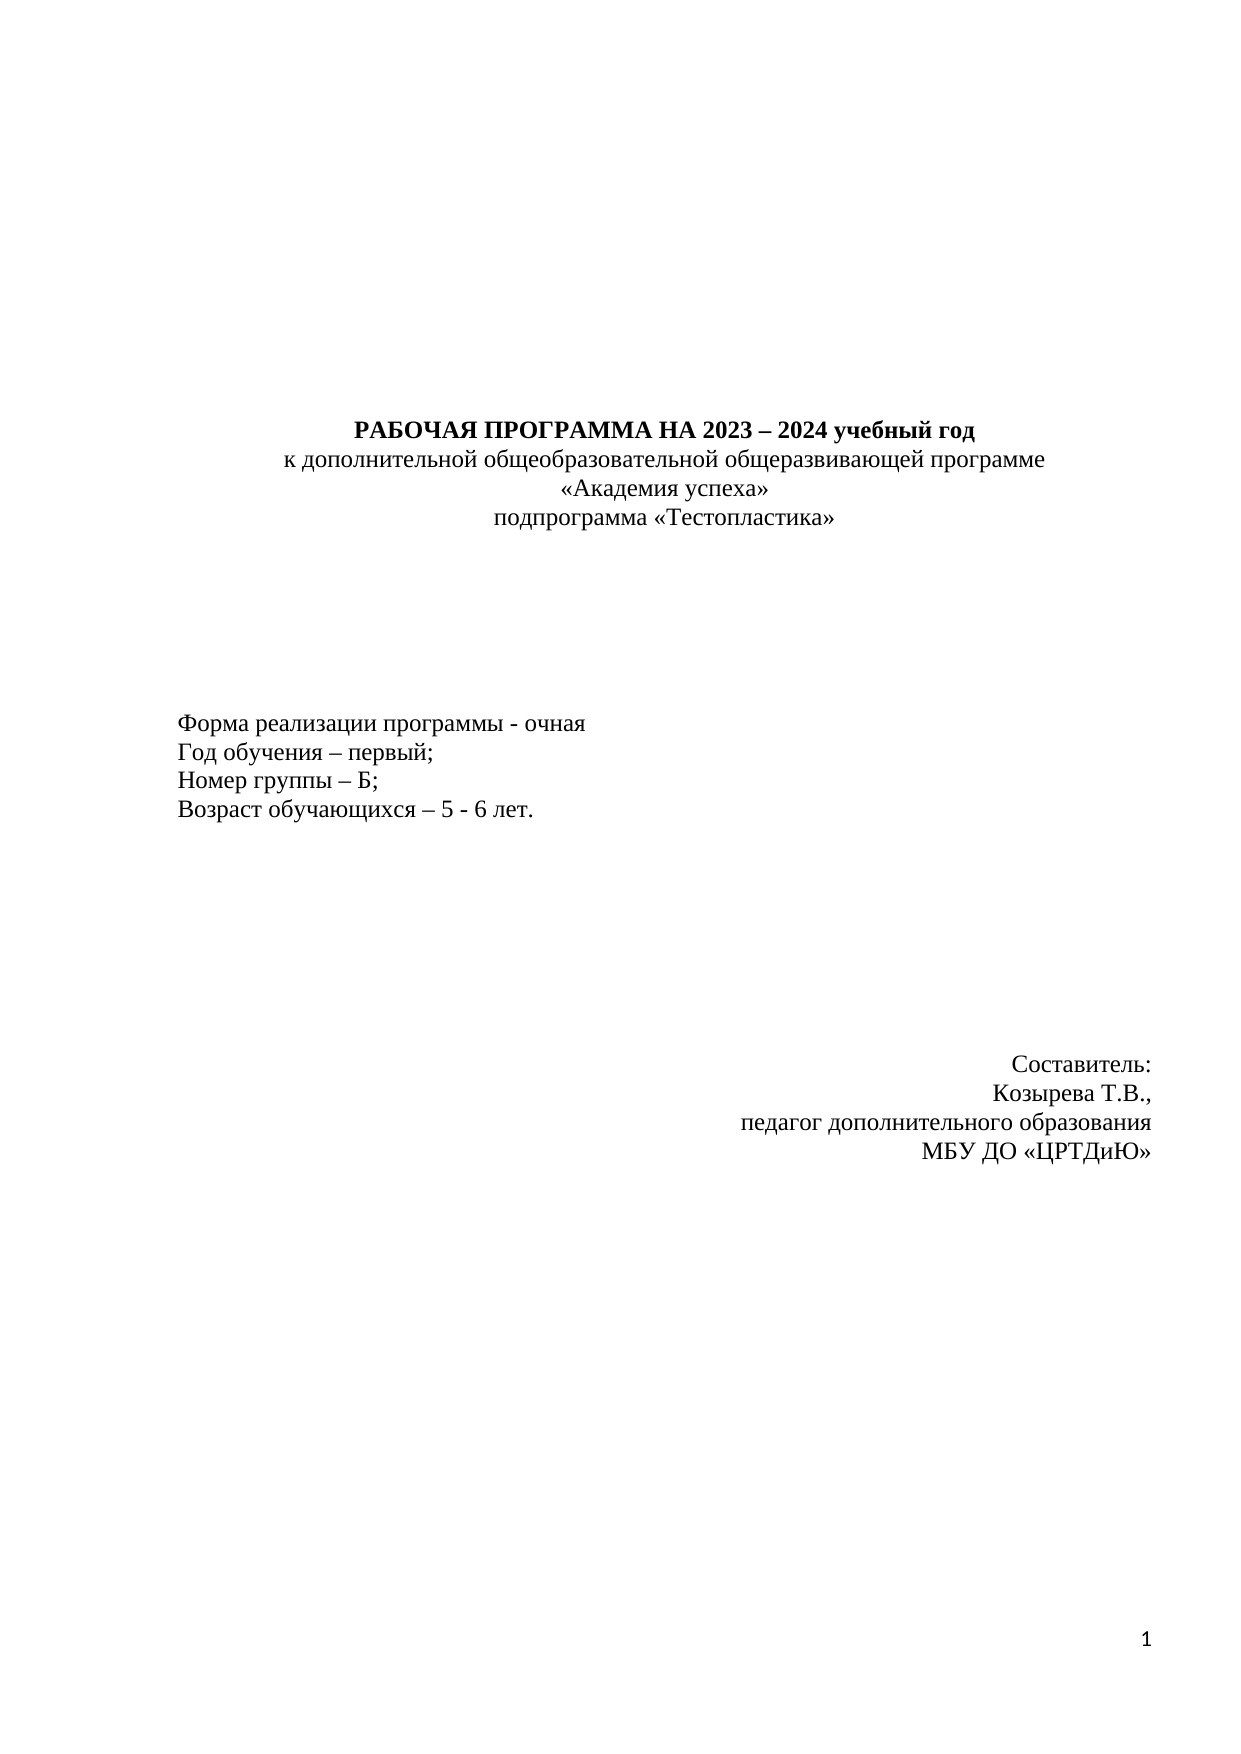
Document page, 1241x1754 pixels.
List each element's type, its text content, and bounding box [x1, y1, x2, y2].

text Возраст обучающихся – 5 - 6 лет. [177, 794, 1152, 823]
text педагог дополнительного образования [177, 1107, 1152, 1136]
text Номер группы – Б; [177, 766, 1152, 794]
text Форма реализации программы - очная [177, 708, 1152, 737]
text подпрограмма «Тестопластика» [177, 502, 1152, 531]
text Составитель: [177, 1049, 1152, 1078]
text «Академия успеха» [177, 473, 1152, 502]
text Год обучения – первый; [177, 737, 1152, 766]
text Козырева Т.В., [177, 1078, 1152, 1107]
text РАБОЧАЯ ПРОГРАММА НА 2023 – 2024 учебный год [177, 416, 1152, 444]
text к дополнительной общеобразовательной общеразвивающей программе [177, 444, 1152, 473]
text МБУ ДО «ЦРТДиЮ» [177, 1136, 1152, 1164]
